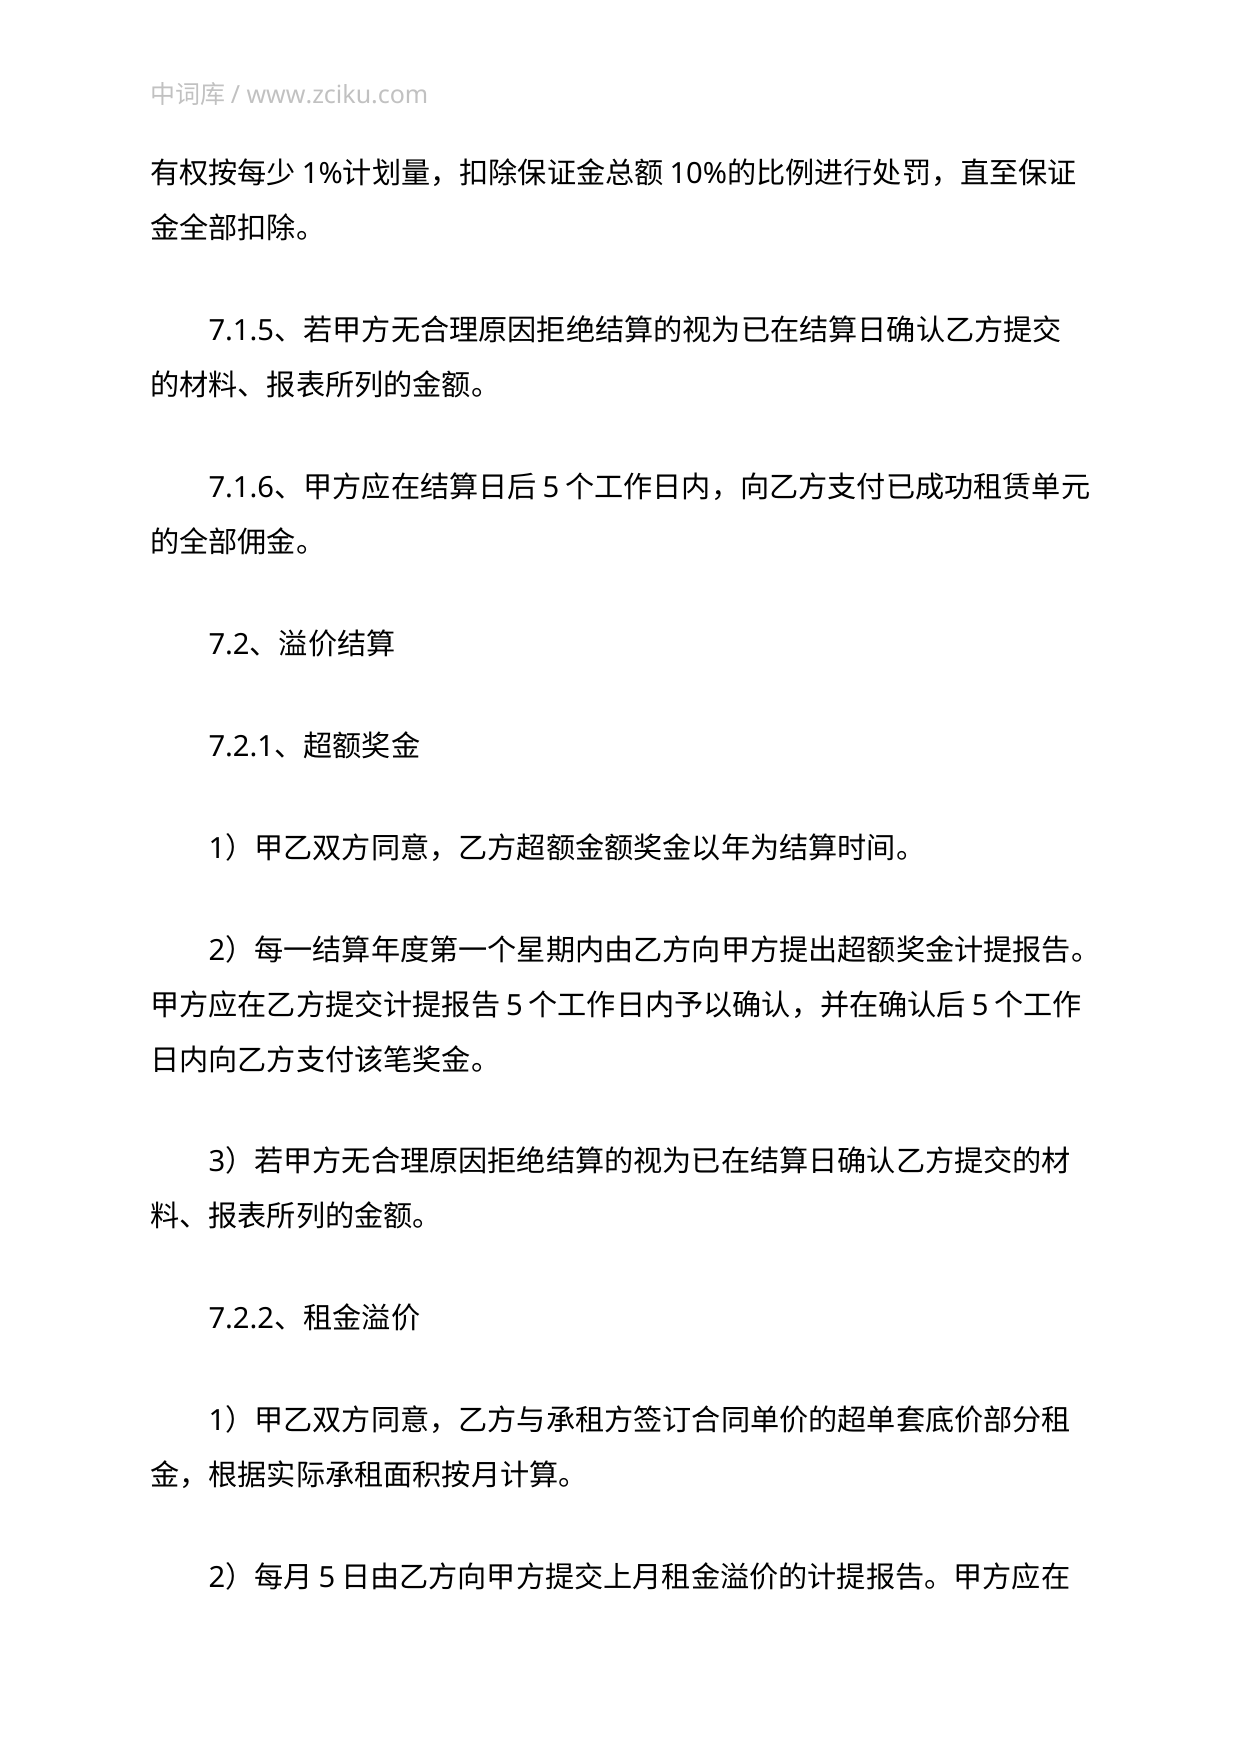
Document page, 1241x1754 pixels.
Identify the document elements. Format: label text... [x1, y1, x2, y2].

text 7.1.6、甲方应在结算日后5个工作日内，向乙方支付已成功租赁单元的全部佣金。 [150, 463, 1090, 561]
text 7.1.5、若甲方无合理原因拒绝结算的视为已在结算日确认乙方提交的材料、报表所列的金额。 [150, 307, 1090, 404]
text 2）每一结算年度第一个星期内由乙方向甲方提出超额奖金计提报告。甲方应在乙方提交计提报告5个工作日内予以确认，并在确认后5个工作日内向乙方支付该笔奖金。 [150, 926, 1090, 1078]
text 1）甲乙双方同意，乙方与承租方签订合同单价的超单套底价部分租金，根据实际承租面积按月计算。 [150, 1397, 1090, 1494]
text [150, 150, 1090, 247]
text 7.2、溢价结算 [150, 620, 1090, 663]
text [150, 1553, 1090, 1596]
text 1）甲乙双方同意，乙方超额金额奖金以年为结算时间。 [150, 824, 1090, 867]
text 7.2.2、租金溢价 [150, 1295, 1090, 1337]
text 7.2.1、超额奖金 [150, 722, 1090, 765]
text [150, 1138, 1090, 1235]
